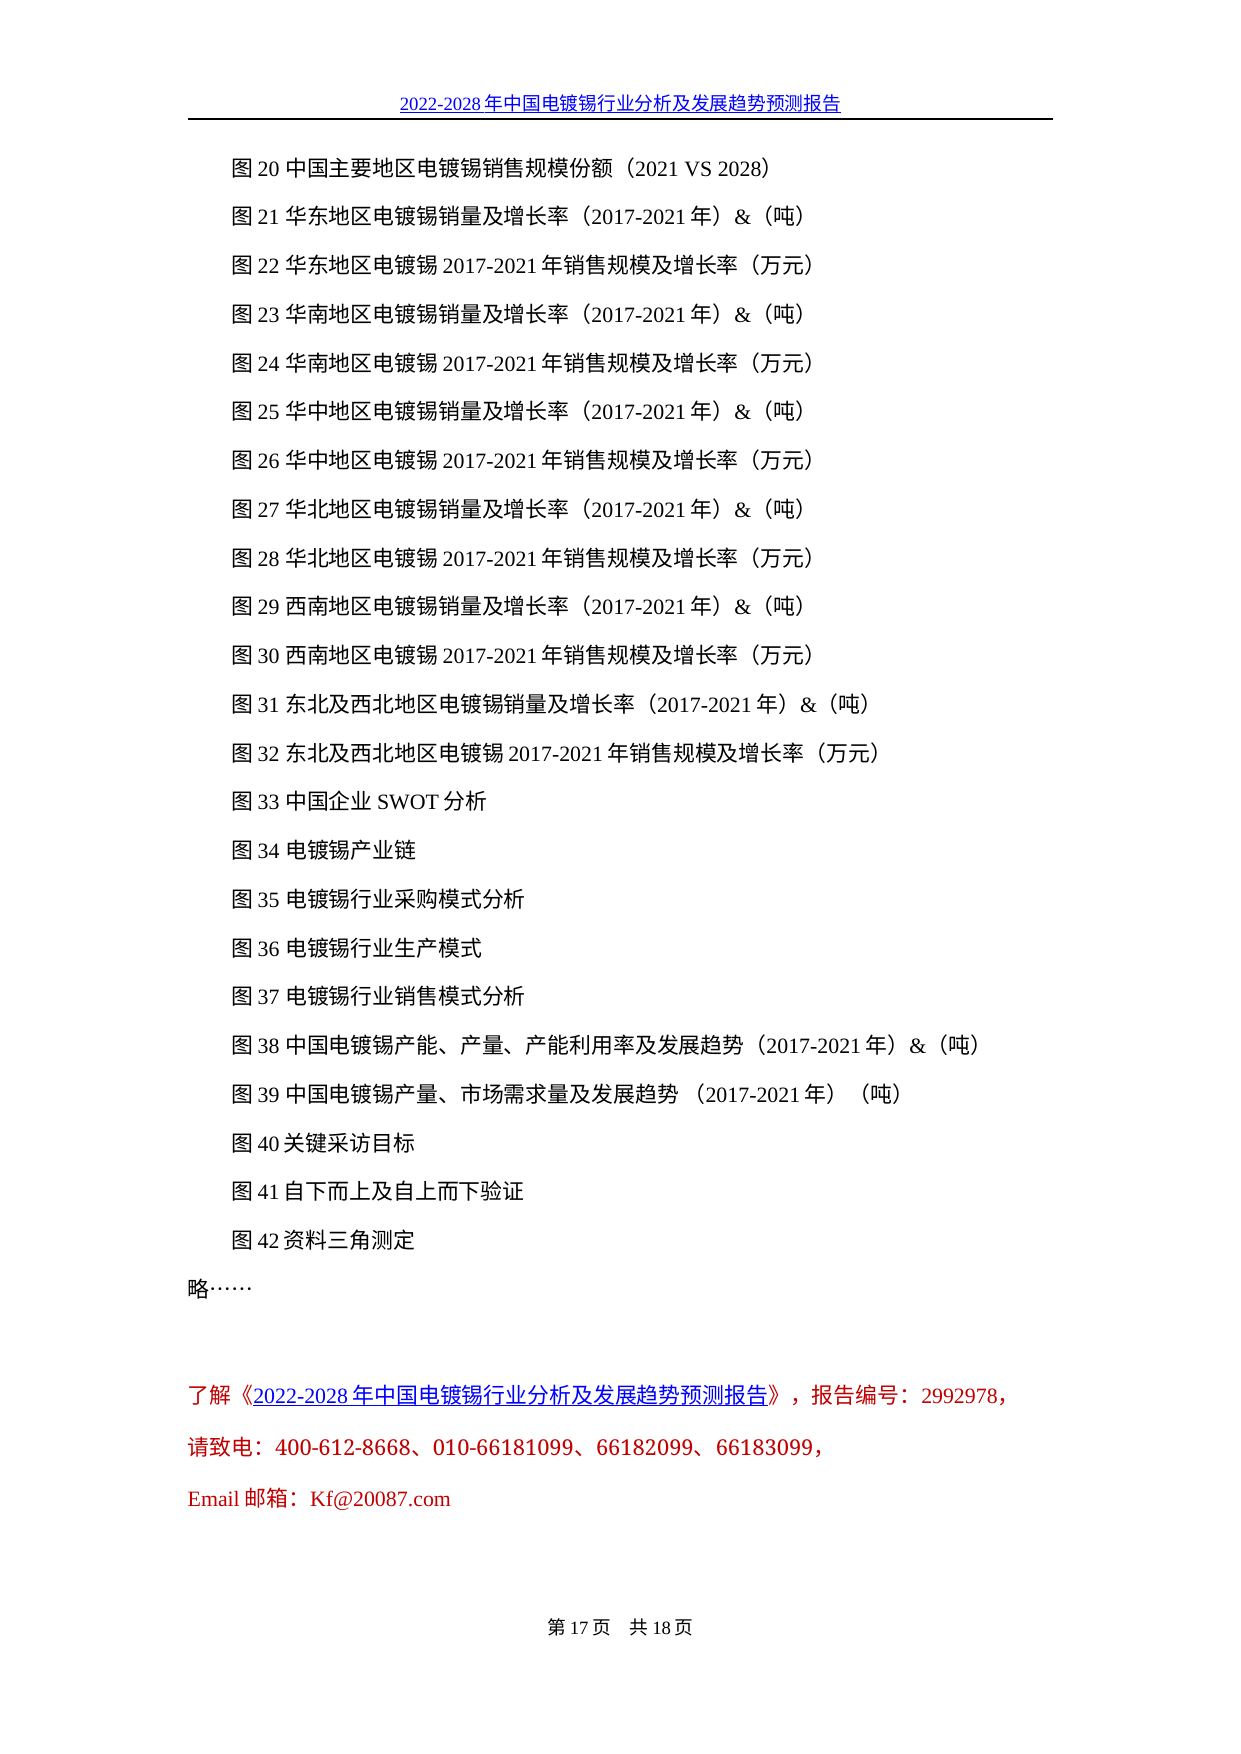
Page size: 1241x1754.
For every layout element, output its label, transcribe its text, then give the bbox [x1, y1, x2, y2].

text Email邮箱：Kf@20087.com [187, 1481, 1053, 1513]
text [187, 150, 1053, 1304]
text 了解《2022-2028年中国电镀锡行业分析及发展趋势预测报告》，报告编号：2992978， [187, 1378, 1053, 1410]
text 请致电：400-612-8668、010-66181099、66182099、66183099， [187, 1429, 1053, 1462]
